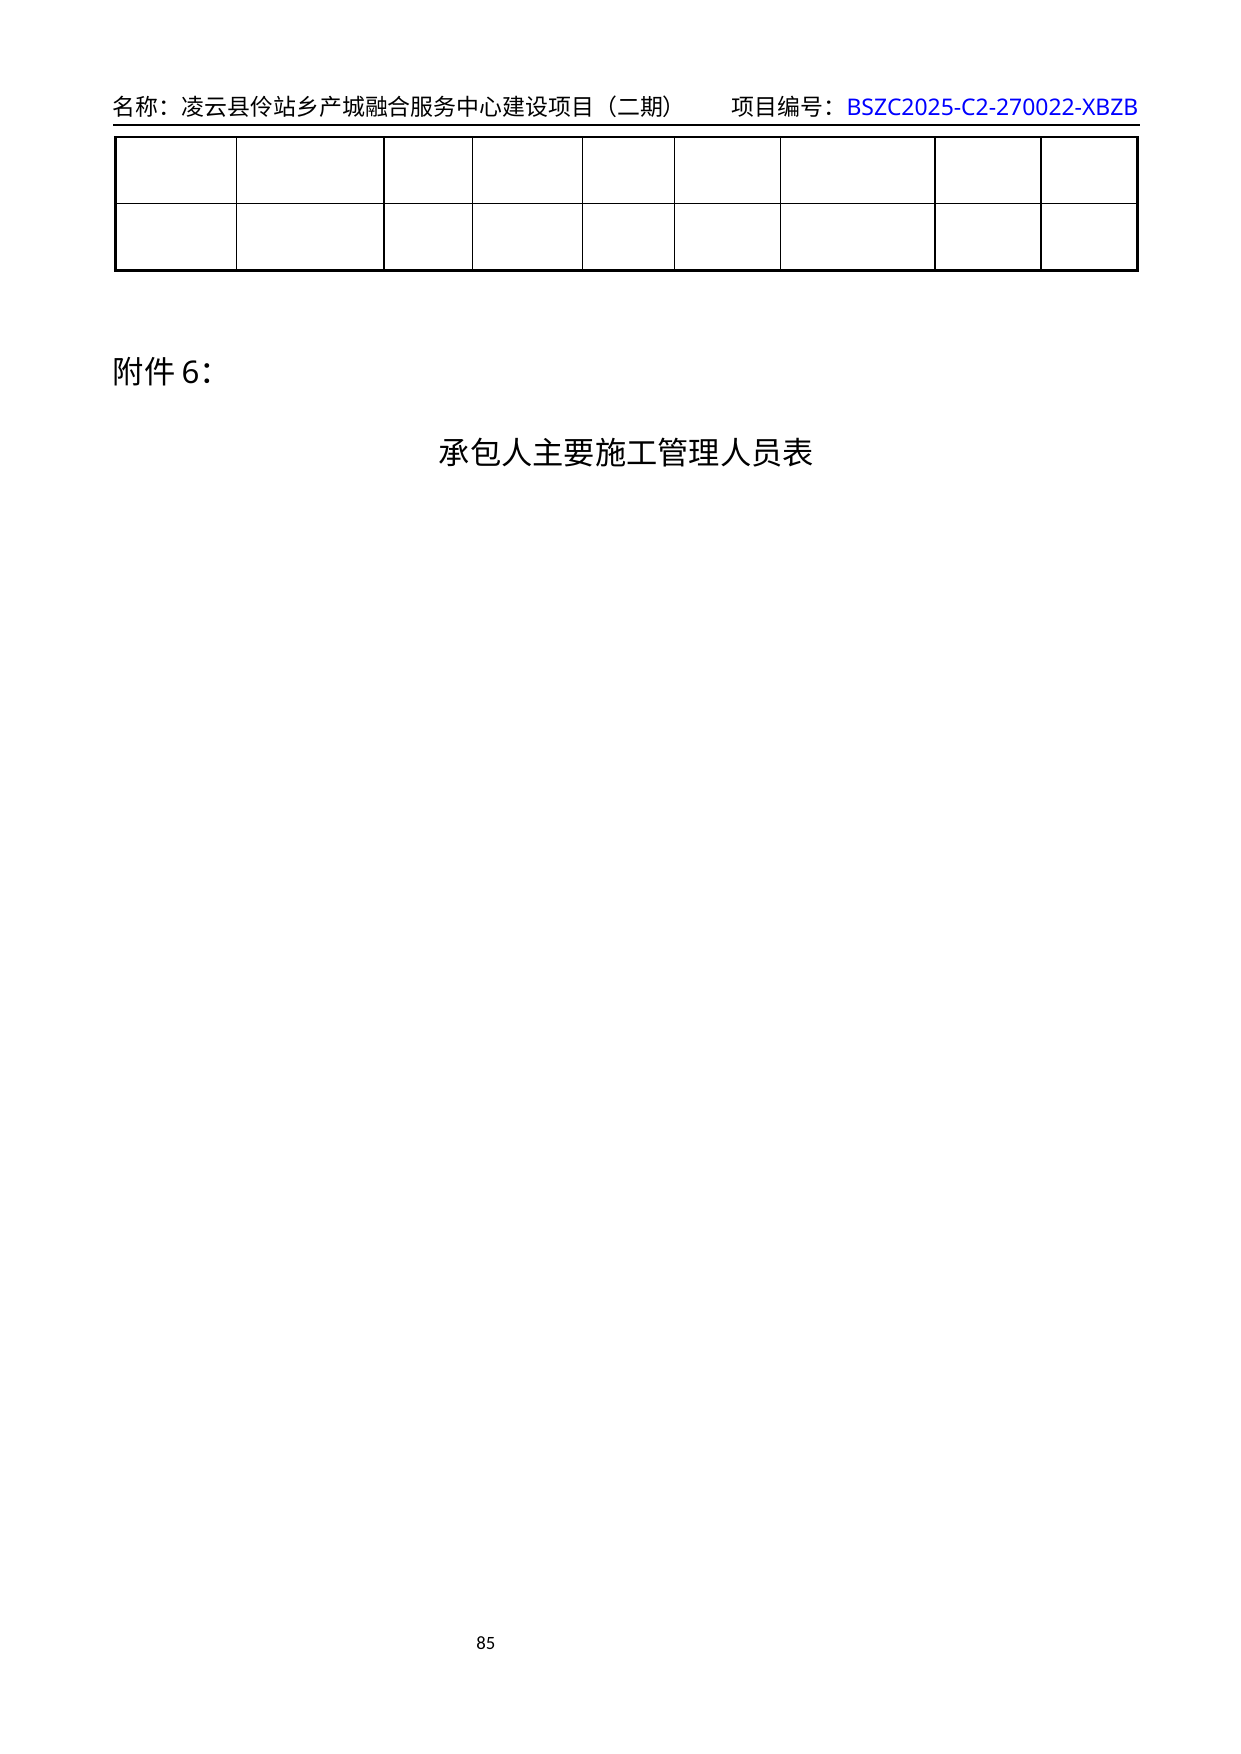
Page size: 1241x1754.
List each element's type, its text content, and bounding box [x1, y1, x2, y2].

text 附件6： [113, 337, 1140, 402]
table_cell [237, 204, 383, 269]
table_cell [237, 138, 383, 203]
table_cell [936, 204, 1040, 269]
table_cell [583, 138, 674, 203]
table_cell [781, 204, 934, 269]
table_cell [385, 204, 472, 269]
table_cell [117, 204, 236, 269]
table_cell [473, 138, 582, 203]
table_cell [781, 138, 934, 203]
table_cell [1042, 204, 1136, 269]
table_cell [117, 138, 236, 203]
table_cell [675, 204, 780, 269]
table_cell [675, 138, 780, 203]
table_cell [473, 204, 582, 269]
table_cell [583, 204, 674, 269]
text 承包人主要施工管理人员表 [113, 418, 1140, 483]
table_cell [936, 138, 1040, 203]
table_cell [385, 138, 472, 203]
table_cell [1042, 138, 1136, 203]
